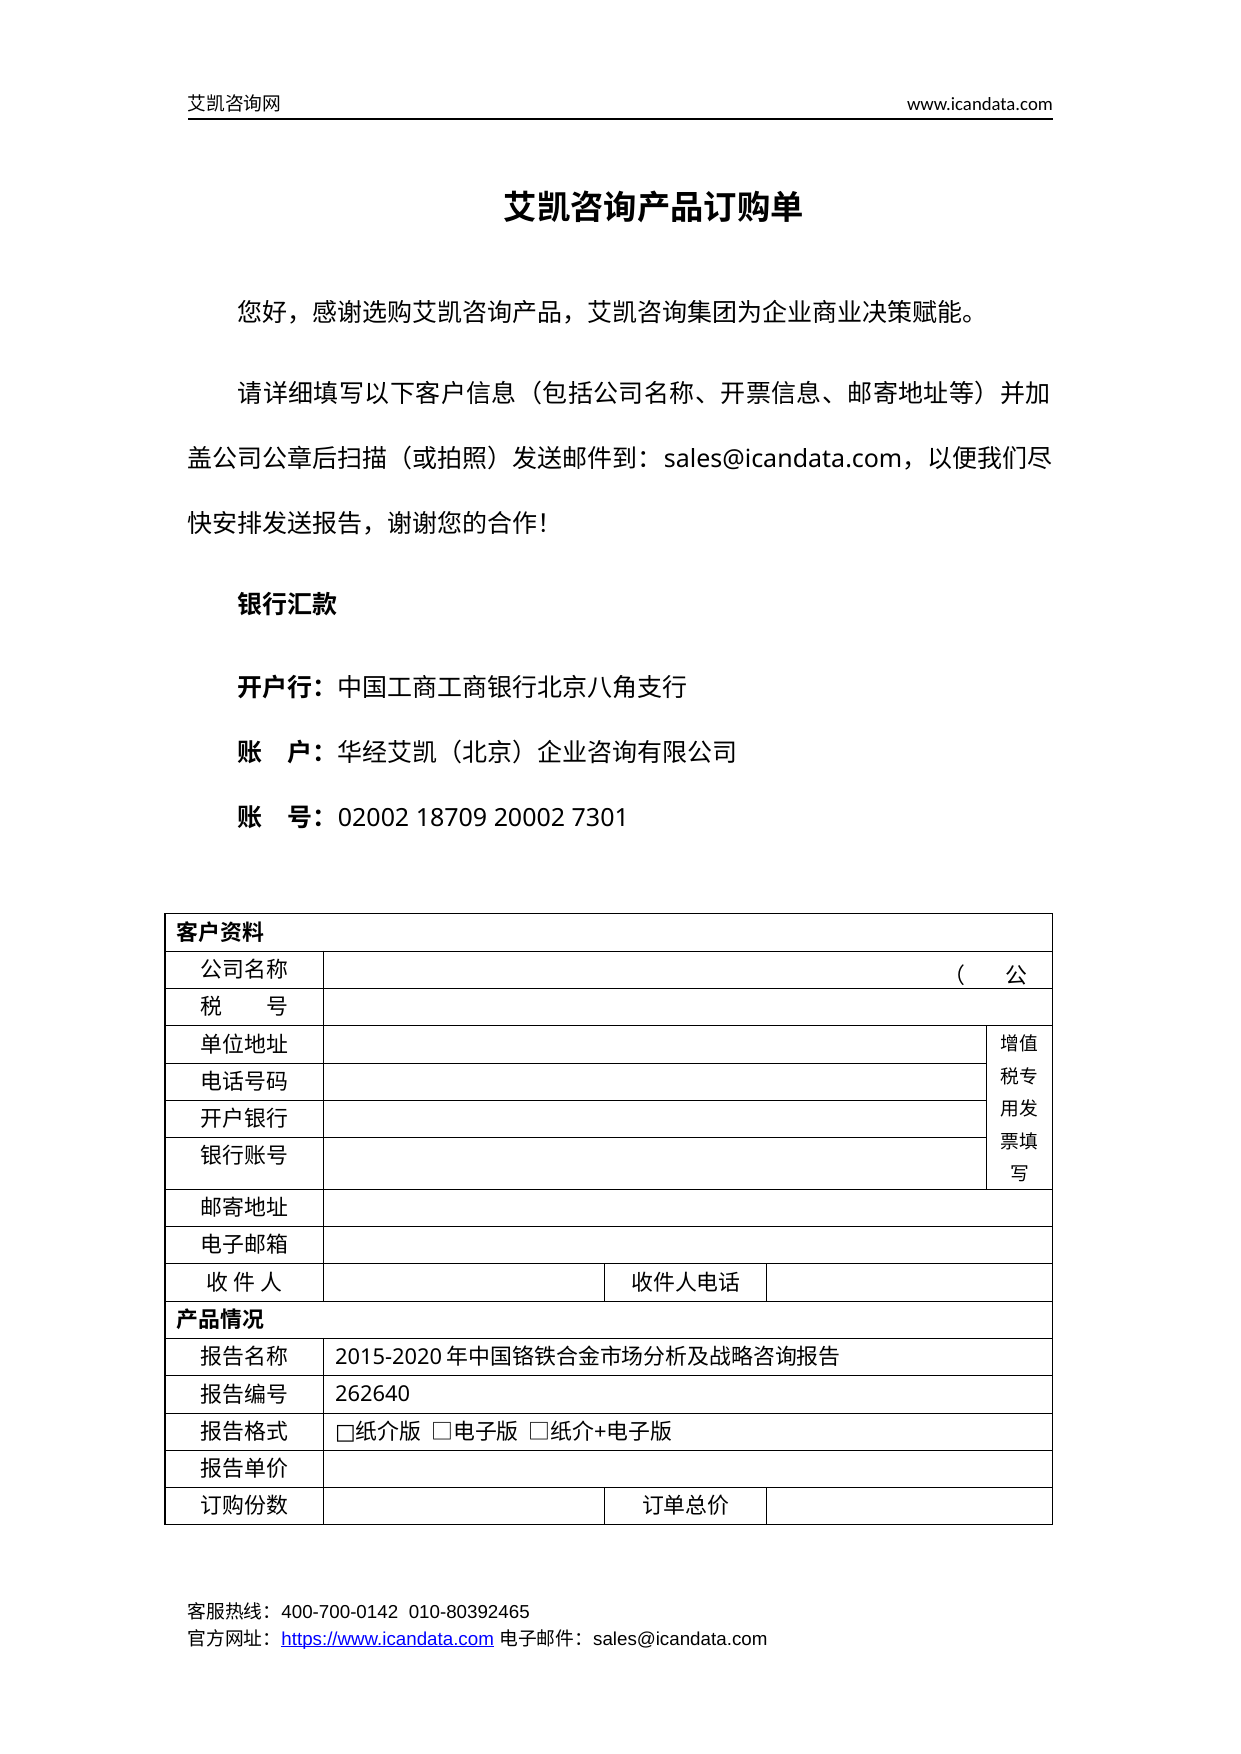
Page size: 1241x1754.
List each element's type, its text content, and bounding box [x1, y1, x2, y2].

table_cell [324, 1264, 604, 1301]
text 您好，感谢选购艾凯咨询产品，艾凯咨询集团为企业商业决策赋能。 [187, 278, 1053, 343]
table_cell 银行账号 [166, 1138, 323, 1189]
table_cell [324, 1064, 986, 1100]
table_cell 产品情况 [166, 1302, 1052, 1338]
table_cell 税 号 [166, 989, 323, 1025]
table_cell 电话号码 [166, 1064, 323, 1100]
table_cell □纸介版 □电子版 □纸介+电子版 [324, 1414, 1052, 1450]
text 艾凯咨询产品订购单 [187, 172, 1053, 237]
table_cell 报告单价 [166, 1451, 323, 1487]
text 请详细填写以下客户信息（包括公司名称、开票信息、邮寄地址等）并加盖公司公章后扫描（或拍照）发送邮件到：sales@icandata.com，以便我们尽快安排发送报告，谢谢您的合作！ [187, 359, 1053, 554]
text 开户行：中国工商工商银行北京八角支行 [187, 653, 1053, 718]
table_cell [324, 952, 1052, 988]
table_cell [324, 1227, 1052, 1263]
table_cell 收件人电话 [605, 1264, 766, 1301]
table_cell 单位地址 [166, 1026, 323, 1062]
table_cell 邮寄地址 [166, 1190, 323, 1226]
table_cell 开户银行 [166, 1101, 323, 1137]
table_cell 订购份数 [166, 1488, 323, 1524]
table_cell 电子邮箱 [166, 1227, 323, 1263]
text 账 户：华经艾凯（北京）企业咨询有限公司 [187, 718, 1053, 783]
table_cell [767, 1264, 1052, 1301]
table_cell 报告格式 [166, 1414, 323, 1450]
table_cell 报告名称 [166, 1339, 323, 1375]
table_cell 公司名称 [166, 952, 323, 988]
text 账 号：02002 18709 20002 7301 [187, 783, 1053, 848]
table_cell 262640 [324, 1376, 1052, 1412]
table_cell [324, 1488, 604, 1524]
text 银行汇款 [187, 570, 1053, 635]
table_cell [767, 1488, 1052, 1524]
table_cell [324, 1190, 1052, 1226]
table_cell [324, 1026, 986, 1062]
table_cell 收 件 人 [166, 1264, 323, 1301]
table_cell [324, 1101, 986, 1137]
table_cell 订单总价 [605, 1488, 766, 1524]
table_cell 报告编号 [166, 1376, 323, 1412]
table_cell [324, 989, 1052, 1025]
table_cell 2015-2020年中国铬铁合金市场分析及战略咨询报告 [324, 1339, 1052, 1375]
table_cell [324, 1138, 986, 1189]
table_header 客户资料 [166, 914, 1052, 951]
table_cell 增值税专用发票填写 [987, 1026, 1052, 1189]
table_cell [324, 1451, 1052, 1487]
